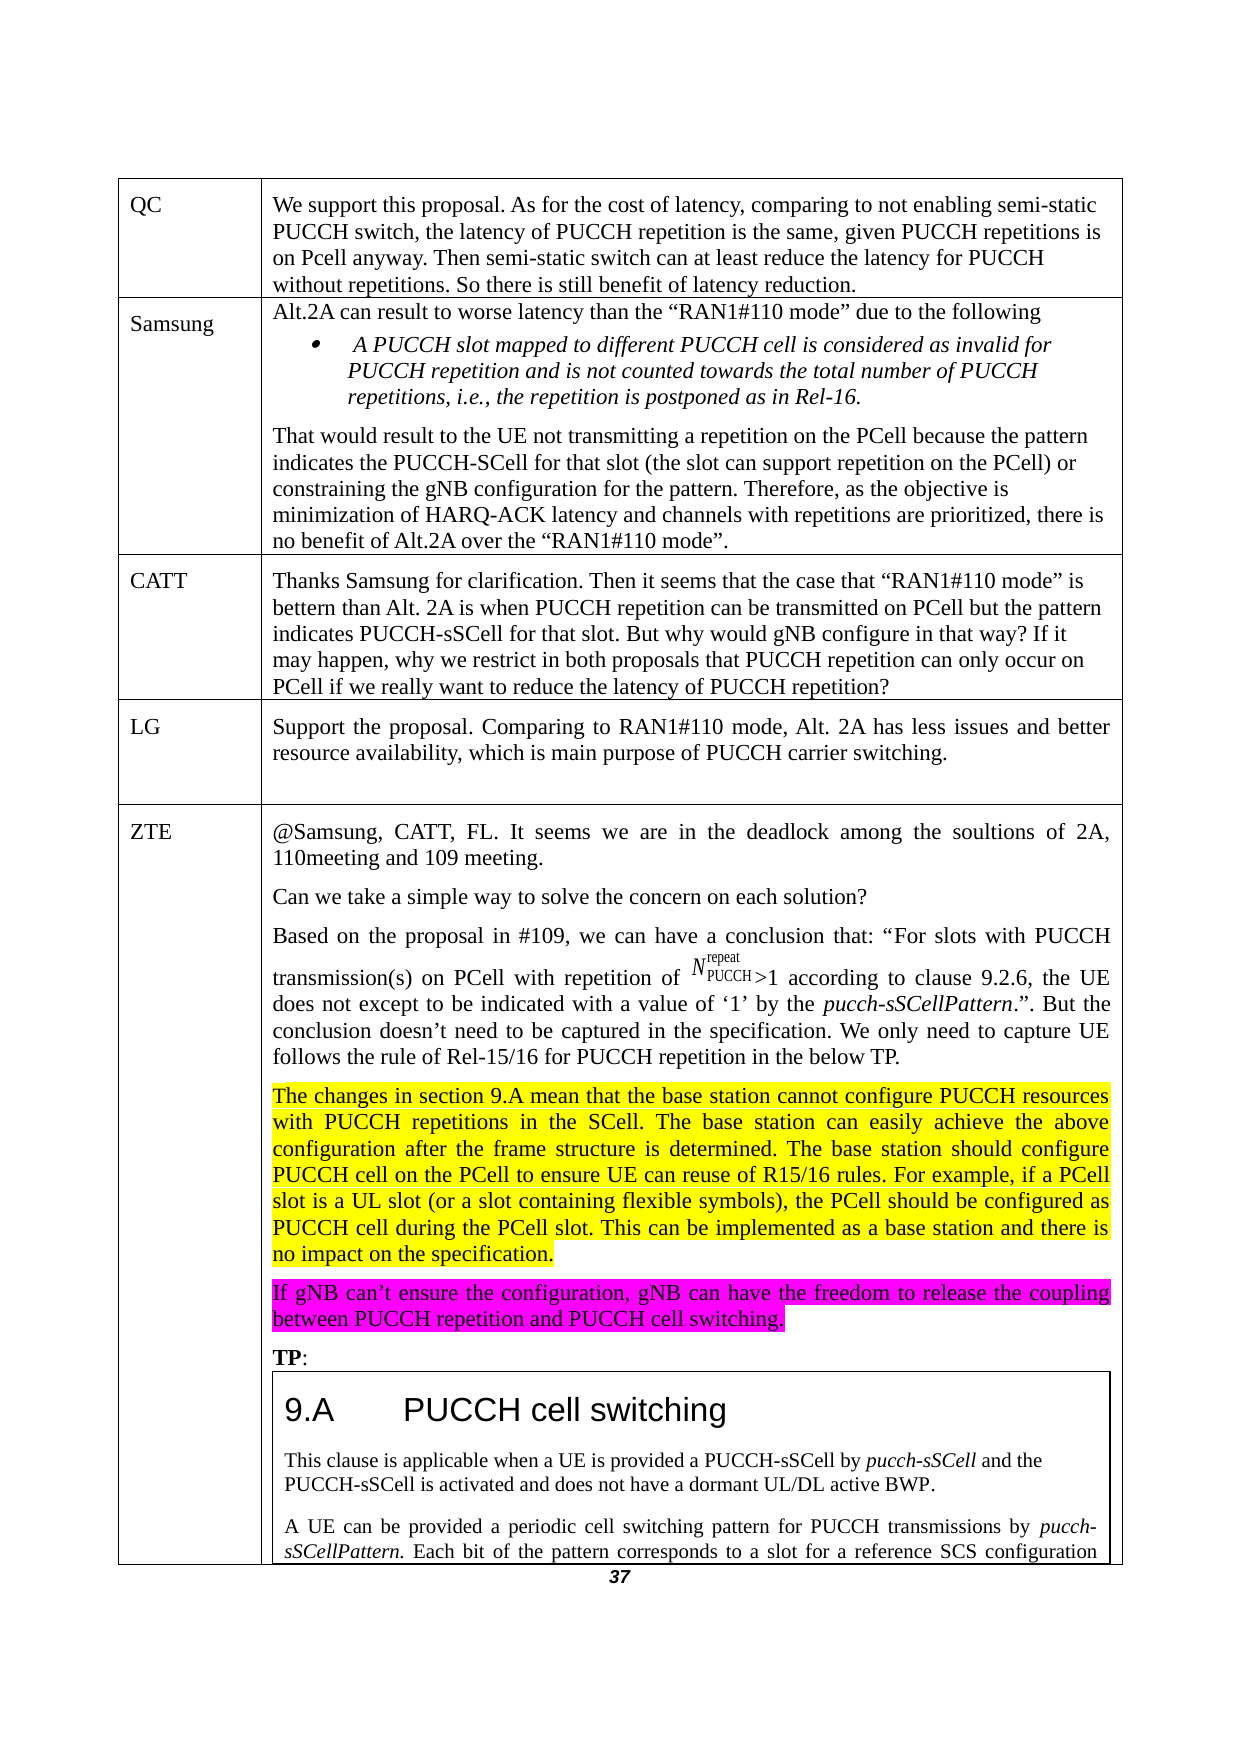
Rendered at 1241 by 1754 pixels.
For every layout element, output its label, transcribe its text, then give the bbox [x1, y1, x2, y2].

table_cell QC [119, 179, 261, 297]
table_cell LG [119, 700, 261, 804]
table_cell Samsung [119, 298, 261, 554]
table_cell We support this proposal. As for the cost of latency, comparing to not enabling semi-static PUCCH switch, the latency of PUCCH repetition is the same, given PUCCH repetitions is on Pcell anyway. Then semi-static switch can at least reduce the latency for PUCCH without repetitions. So there is still benefit of latency reduction. [262, 179, 1122, 297]
table_cell CATT [119, 555, 261, 699]
table_cell Thanks Samsung for clarification. Then it seems that the case that “RAN1#110 mode” is bettern than Alt. 2A is when PUCCH repetition can be transmitted on PCell but the pattern indicates PUCCH-sSCell for that slot. But why would gNB configure in that way? If it may happen, why we restrict in both proposals that PUCCH repetition can only occur on PCell if we really want to reduce the latency of PUCCH repetition? [262, 555, 1122, 699]
table_cell Support the proposal. Comparing to RAN1#110 mode, Alt. 2A has less issues and better resource availability, which is main purpose of PUCCH carrier switching. [262, 700, 1122, 804]
table_cell Alt.2A can result to worse latency than the “RAN1#110 mode” due to the following A PUCCH slot mapped to different PUCCH cell is considered as invalid for PUCCH repetition and is not counted towards the total number of PUCCH repetitions, i.e., the repetition is postponed as in Rel-16. That would result to the UE not transmitting a repetition on the PCell because the pattern indicates the PUCCH-SCell for that slot (the slot can support repetition on the PCell) or constraining the gNB configuration for the pattern. Therefore, as the objective is minimization of HARQ-ACK latency and channels with repetitions are prioritized, there is no benefit of Alt.2A over the “RAN1#110 mode”. [262, 298, 1122, 554]
table_cell ZTE [119, 805, 261, 1564]
